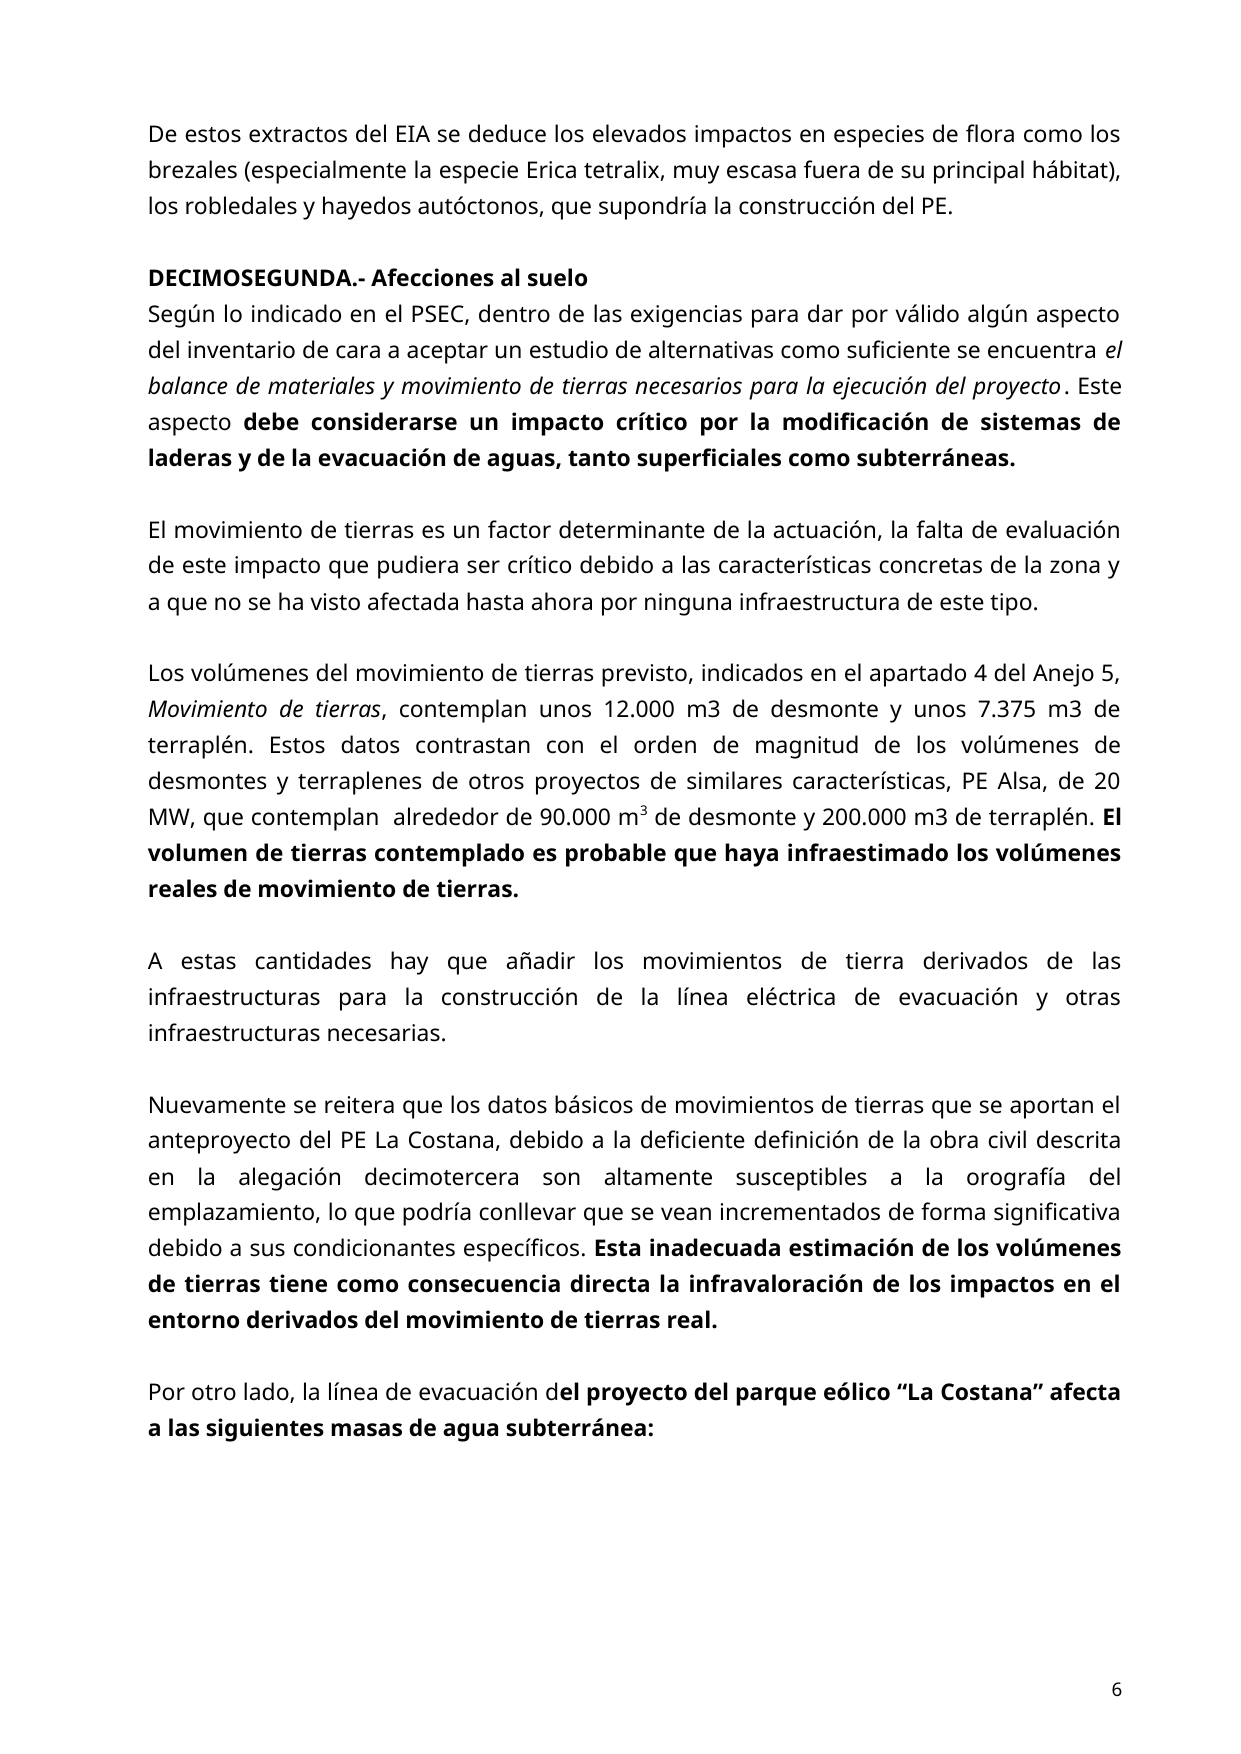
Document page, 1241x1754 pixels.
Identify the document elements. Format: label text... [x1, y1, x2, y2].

text A estas cantidades hay que añadir los movimientos de tierra derivados de las infraestructuras para la construcción de la línea eléctrica de evacuación y otras infraestructuras necesarias. [148, 945, 1122, 1048]
text Los volúmenes del movimiento de tierras previsto, indicados en el apartado 4 del Anejo 5, Movimiento de tierras, contemplan unos 12.000 m3 de desmonte y unos 7.375 m3 de terraplén. Estos datos contrastan con el orden de magnitud de los volúmenes de desmontes y terraplenes de otros proyectos de similares características, PE Alsa, de 20 MW, que contemplan alrededor de 90.000 m3 de desmonte y 200.000 m3 de terraplén. El volumen de tierras contemplado es probable que haya infraestimado los volúmenes reales de movimiento de tierras. [148, 657, 1122, 904]
text De estos extractos del EIA se deduce los elevados impactos en especies de flora como los brezales (especialmente la especie Erica tetralix, muy escasa fuera de su principal hábitat), los robledales y hayedos autóctonos, que supondría la construcción del PE. [148, 118, 1122, 221]
text Nuevamente se reitera que los datos básicos de movimientos de tierras que se aportan el anteproyecto del PE La Costana, debido a la deficiente definición de la obra civil descrita en la alegación decimotercera son altamente susceptibles a la orografía del emplazamiento, lo que podría conllevar que se vean incrementados de forma significativa debido a sus condicionantes específicos. Esta inadecuada estimación de los volúmenes de tierras tiene como consecuencia directa la infravaloración de los impactos en el entorno derivados del movimiento de tierras real. [148, 1088, 1122, 1335]
text Por otro lado, la línea de evacuación del proyecto del parque eólico “La Costana” afecta a las siguientes masas de agua subterránea: [148, 1376, 1122, 1443]
text Según lo indicado en el PSEC, dentro de las exigencias para dar por válido algún aspecto del inventario de cara a aceptar un estudio de alternativas como suficiente se encuentra el balance de materiales y movimiento de tierras necesarios para la ejecución del proyecto. Este aspecto debe considerarse un impacto crítico por la modificación de sistemas de laderas y de la evacuación de aguas, tanto superficiales como subterráneas. [148, 298, 1122, 473]
text El movimiento de tierras es un factor determinante de la actuación, la falta de evaluación de este impacto que pudiera ser crítico debido a las características concretas de la zona y a que no se ha visto afectada hasta ahora por ninguna infraestructura de este tipo. [148, 513, 1122, 617]
text DECIMOSEGUNDA.- Afecciones al suelo [148, 262, 1122, 293]
